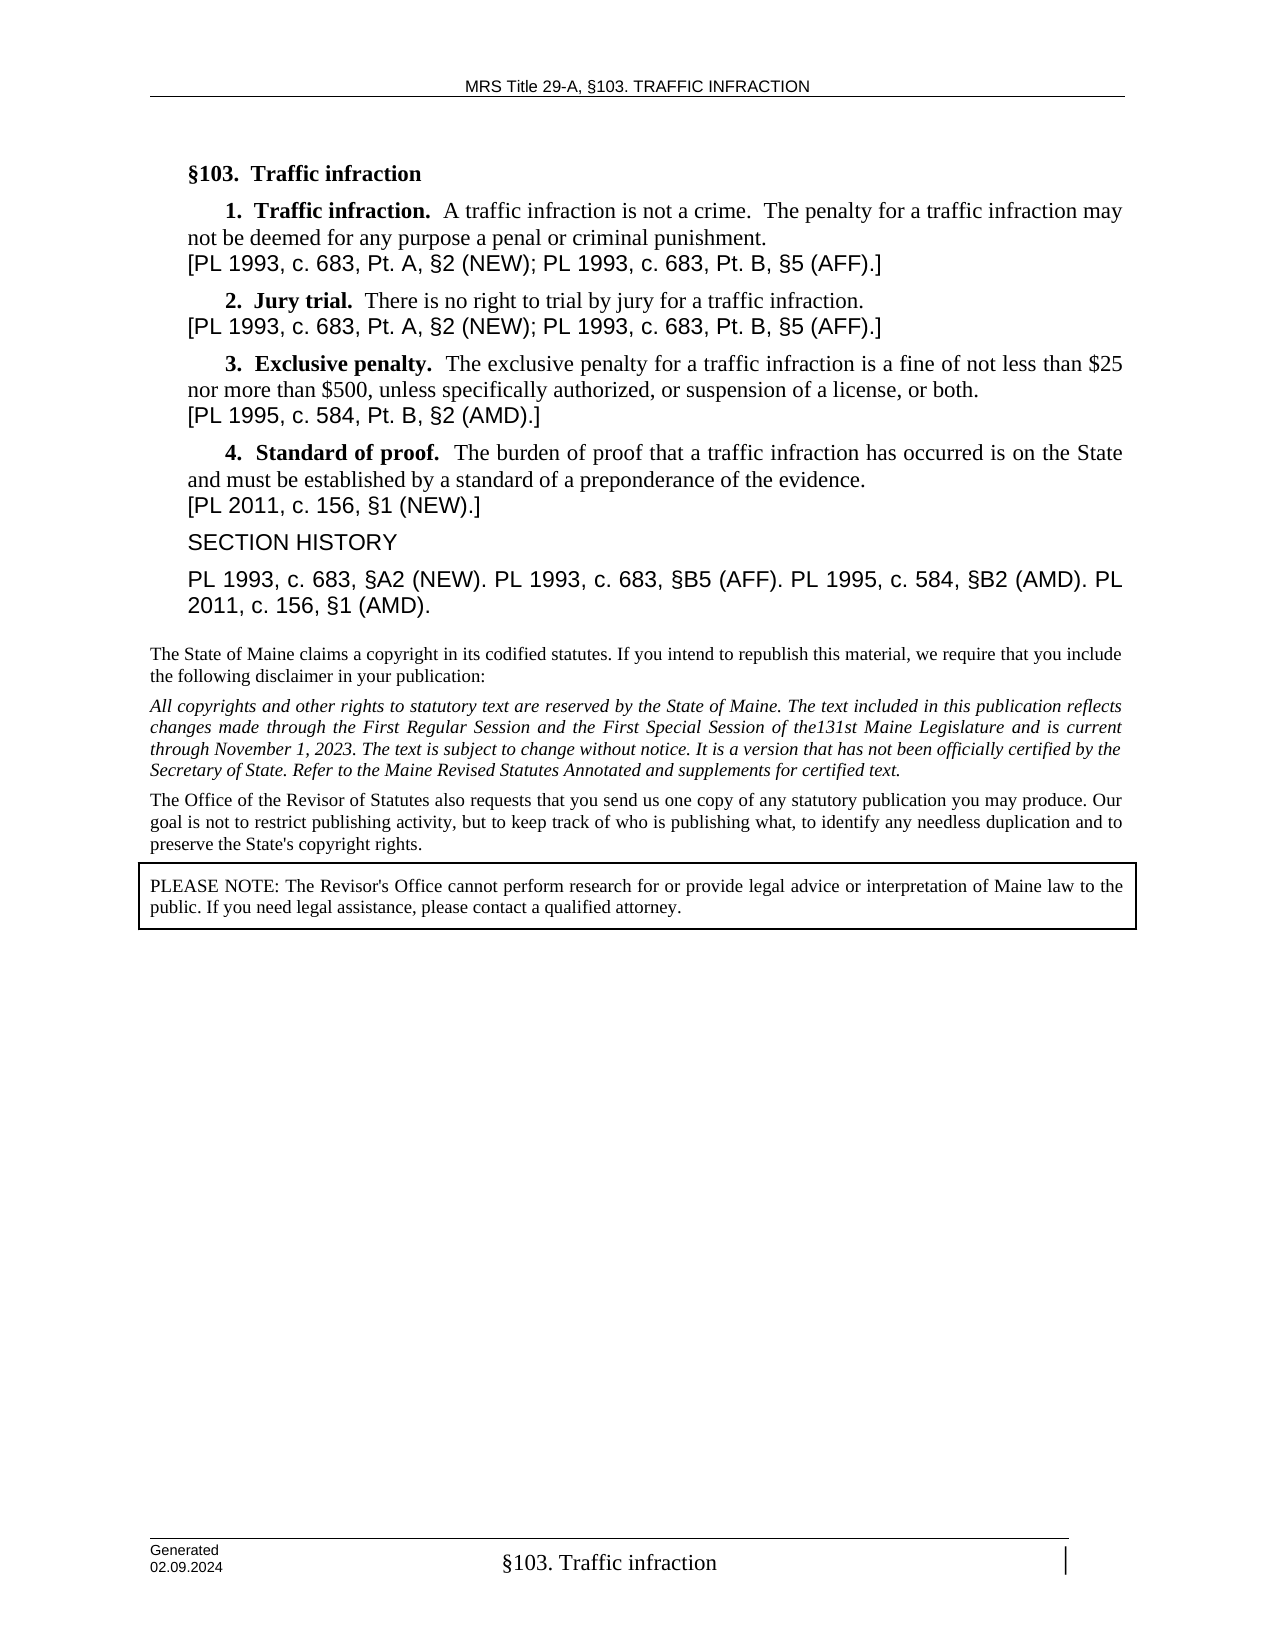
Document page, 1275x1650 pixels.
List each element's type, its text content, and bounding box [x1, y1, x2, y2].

text 2. Jury trial. There is no right to trial by jury for a traffic infraction. [187, 287, 1125, 313]
text 3. Exclusive penalty. The exclusive penalty for a traffic infraction is a fine of not less than $25 nor more than $500, unless specifically authorized, or suspension of a license, or both. [187, 350, 1125, 402]
text PL 1993, c. 683, §A2 (NEW). PL 1993, c. 683, §B5 (AFF). PL 1995, c. 584, §B2 (AMD). PL 2011, c. 156, §1 (AMD). [187, 566, 1125, 618]
text 4. Standard of proof. The burden of proof that a traffic infraction has occurred is on the State and must be established by a standard of a preponderance of the evidence. [187, 439, 1125, 492]
text [PL 1995, c. 584, Pt. B, §2 (AMD).] [187, 402, 1125, 429]
text All copyrights and other rights to statutory text are reserved by the State of Maine. The text included in this publication reflects changes made through the First Regular Session and the First Special Session of the131st Maine Legislature and is current through November 1, 2023 . The text is subject to change without notice. It is a version that has not been officially certified by the Secretary of State. Refer to the Maine Revised Statutes Annotated and supplements for certified text. [150, 695, 1125, 781]
text The State of Maine claims a copyright in its codified statutes. If you intend to republish this material, we require that you include the following disclaimer in your publication: [150, 643, 1125, 686]
text 1. Traffic infraction. A traffic infraction is not a crime. The penalty for a traffic infraction may not be deemed for any purpose a penal or criminal punishment. [187, 197, 1125, 250]
text [PL 1993, c. 683, Pt. A, §2 (NEW); PL 1993, c. 683, Pt. B, §5 (AFF).] [187, 313, 1125, 339]
text The Office of the Revisor of Statutes also requests that you send us one copy of any statutory publication you may produce. Our goal is not to restrict publishing activity, but to keep track of who is publishing what, to identify any needless duplication and to preserve the State's copyright rights. [150, 789, 1125, 854]
text [PL 1993, c. 683, Pt. A, §2 (NEW); PL 1993, c. 683, Pt. B, §5 (AFF).] [187, 250, 1125, 276]
text §103. Traffic infraction [187, 160, 1125, 187]
text [PL 2011, c. 156, §1 (NEW).] [187, 492, 1125, 518]
text SECTION HISTORY [187, 529, 1125, 555]
text PLEASE NOTE: The Revisor's Office cannot perform research for or provide legal advice or interpretation of Maine law to the public. If you need legal assistance, please contact a qualified attorney. [140, 864, 1135, 928]
